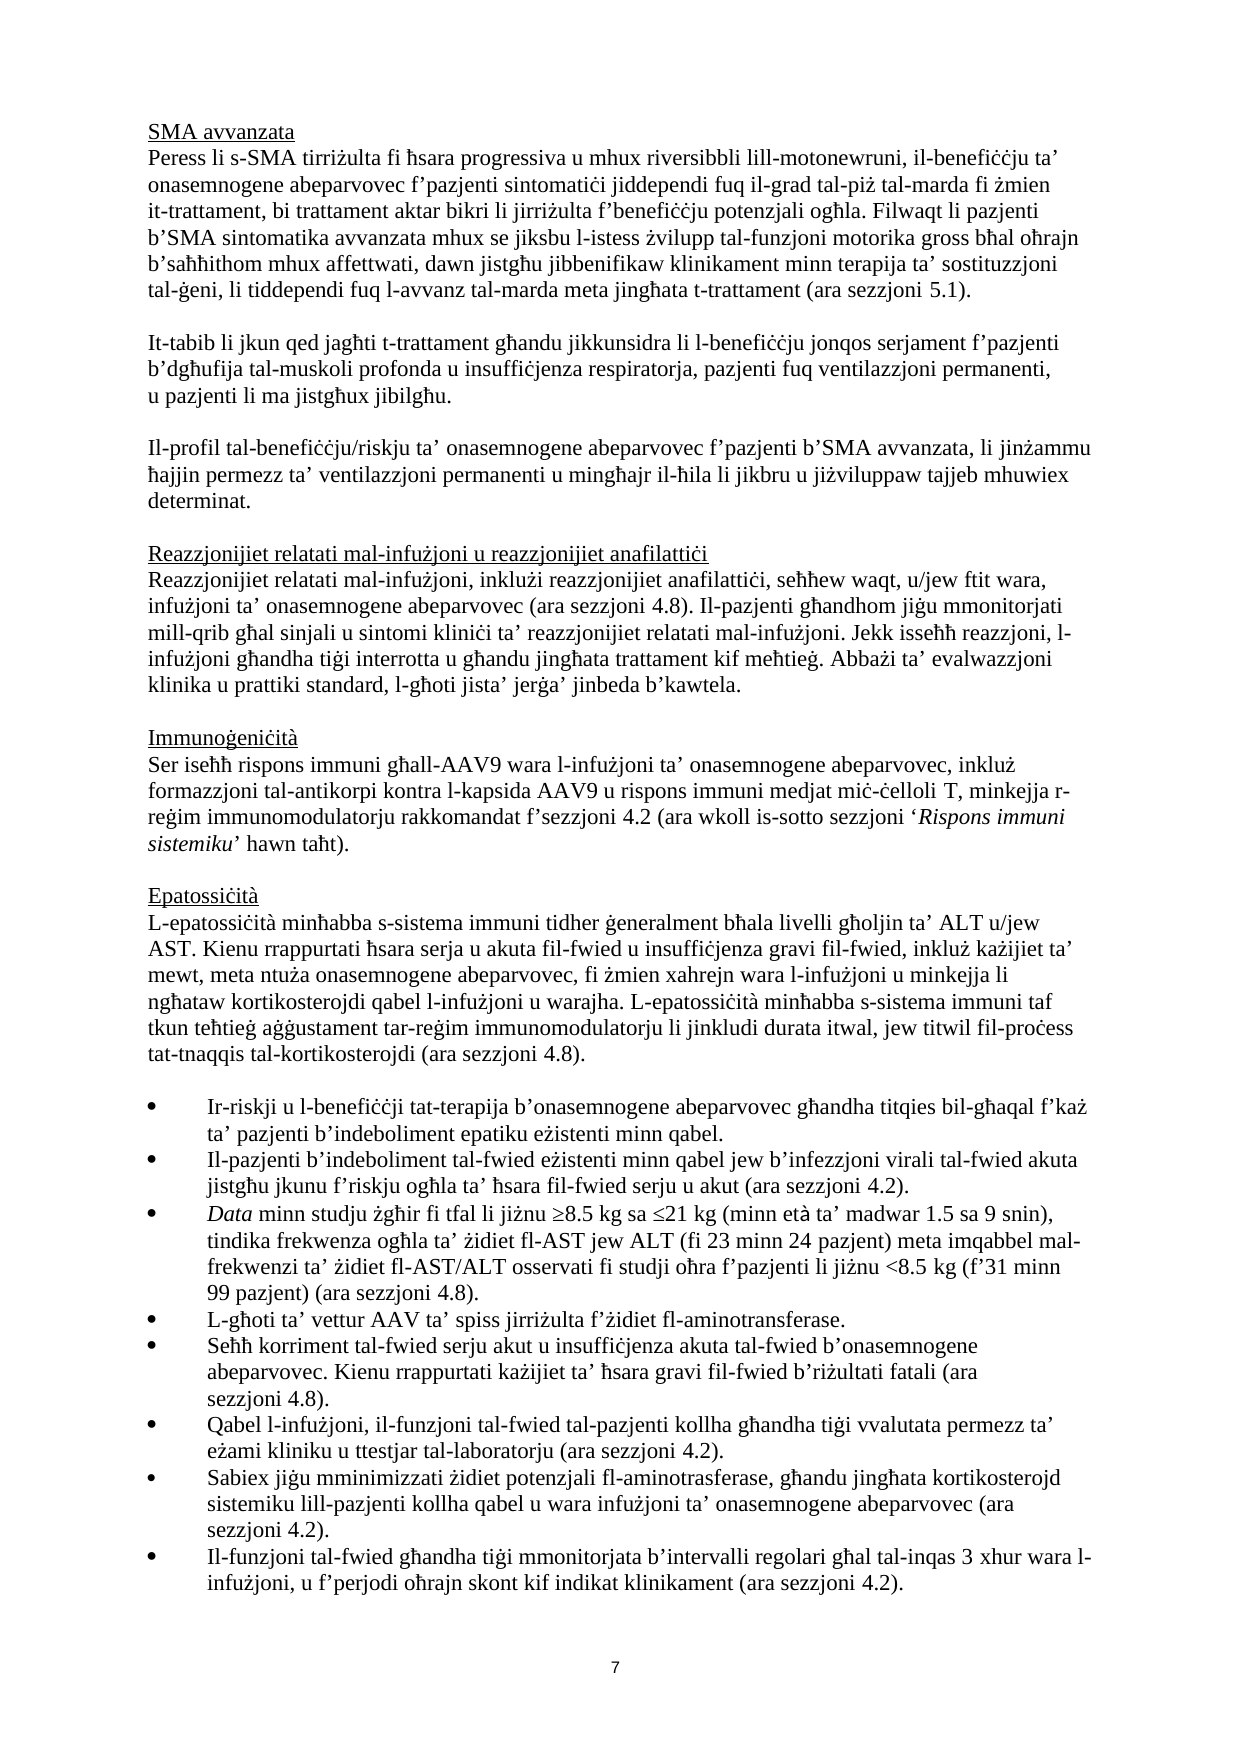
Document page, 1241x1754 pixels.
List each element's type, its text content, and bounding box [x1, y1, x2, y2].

list Seħħ korriment tal-fwied serju akut u insuffiċjenza akuta tal-fwied b’onasemnogene abeparvovec. Kienu rrappurtati każijiet ta’ ħsara gravi fil-fwied b’riżultati fatali (ara sezzjoni 4.8). [148, 1332, 1092, 1411]
text Reazzjonijiet relatati mal-infużjoni, inklużi reazzjonijiet anafilattiċi, seħħew waqt, u/jew ftit wara, infużjoni ta’ onasemnogene abeparvovec (ara sezzjoni 4.8). Il-pazjenti għandhom jiġu mmonitorjati mill-qrib għal sinjali u sintomi kliniċi ta’ reazzjonijiet relatati mal-infużjoni. Jekk isseħħ reazzjoni, l-infużjoni għandha tiġi interrotta u għandu jingħata trattament kif meħtieġ. Abbażi ta’ evalwazzjoni klinika u prattiki standard, l-għoti jista’ jerġa’ jinbeda b’kawtela. [148, 566, 1092, 698]
list Qabel l-infużjoni, il-funzjoni tal-fwied tal-pazjenti kollha għandha tiġi vvalutata permezz ta’ eżami kliniku u ttestjar tal-laboratorju (ara sezzjoni 4.2). [148, 1411, 1092, 1464]
text Reazzjonijiet relatati mal-infużjoni u reazzjonijiet anafilattiċi [148, 540, 1092, 566]
text Il-profil tal-benefiċċju/riskju ta’ onasemnogene abeparvovec f’pazjenti b’SMA avvanzata, li jinżammu ħajjin permezz ta’ ventilazzjoni permanenti u mingħajr il-ħila li jikbru u jiżviluppaw tajjeb mhuwiex determinat. [148, 434, 1092, 513]
text Peress li s-SMA tirriżulta fi ħsara progressiva u mhux riversibbli lill-motonewruni, il-benefiċċju ta’ onasemnogene abeparvovec f’pazjenti sintomatiċi jiddependi fuq il-grad tal-piż tal-marda fi żmien it-trattament, bi trattament aktar bikri li jirriżulta f’benefiċċju potenzjali ogħla. Filwaqt li pazjenti b’SMA sintomatika avvanzata mhux se jiksbu l-istess żvilupp tal-funzjoni motorika gross bħal oħrajn b’saħħithom mhux affettwati, dawn jistgħu jibbenifikaw klinikament minn terapija ta’ sostituzzjoni tal-ġeni, li tiddependi fuq l-avvanz tal-marda meta jingħata t-trattament (ara sezzjoni 5.1). [148, 144, 1092, 303]
list Ir-riskji u l-benefiċċji tat-terapija b’onasemnogene abeparvovec għandha titqies bil-għaqal f’każ ta’ pazjenti b’indeboliment epatiku eżistenti minn qabel. [148, 1093, 1092, 1146]
list Il-pazjenti b’indeboliment tal-fwied eżistenti minn qabel jew b’infezzjoni virali tal-fwied akuta jistgħu jkunu f’riskju ogħla ta’ ħsara fil-fwied serju u akut (ara sezzjoni 4.2). [148, 1146, 1092, 1199]
list Data minn studju żgħir fi tfal li jiżnu ≥8.5 kg sa ≤21 kg (minn età ta’ madwar 1.5 sa 9 snin), tindika frekwenza ogħla ta’ żidiet fl-AST jew ALT (fi 23 minn 24 pazjent) meta imqabbel mal-frekwenzi ta’ żidiet fl-AST/ALT osservati fi studji oħra f’pazjenti li jiżnu <8.5 kg (f’31 minn 99 pazjent) (ara sezzjoni 4.8). [148, 1199, 1092, 1306]
text Epatossiċità [148, 882, 1092, 909]
list Il-funzjoni tal-fwied għandha tiġi mmonitorjata b’intervalli regolari għal tal-inqas 3 xhur wara l-infużjoni, u f’perjodi oħrajn skont kif indikat klinikament (ara sezzjoni 4.2). [148, 1543, 1092, 1596]
text Immunoġeniċità [148, 724, 1092, 751]
list L-għoti ta’ vettur AAV ta’ spiss jirriżulta f’żidiet fl-aminotransferase. [148, 1306, 1092, 1332]
text It-tabib li jkun qed jagħti t-trattament għandu jikkunsidra li l-benefiċċju jonqos serjament f’pazjenti b’dgħufija tal-muskoli profonda u insuffiċjenza respiratorja, pazjenti fuq ventilazzjoni permanenti, u pazjenti li ma jistgħux jibilgħu. [148, 329, 1092, 408]
text SMA avvanzata [148, 118, 1092, 144]
list Sabiex jiġu mminimizzati żidiet potenzjali fl-aminotrasferase, għandu jingħata kortikosterojd sistemiku lill-pazjenti kollha qabel u wara infużjoni ta’ onasemnogene abeparvovec (ara sezzjoni 4.2). [148, 1464, 1092, 1543]
text Ser iseħħ rispons immuni għall-AAV9 wara l-infużjoni ta’ onasemnogene abeparvovec, inkluż formazzjoni tal-antikorpi kontra l-kapsida AAV9 u rispons immuni medjat miċ-ċelloli T, minkejja r-reġim immunomodulatorju rakkomandat f’sezzjoni 4.2 (ara wkoll is-sotto sezzjoni ‘Rispons immuni sistemiku’ hawn taħt). [148, 751, 1092, 856]
text L-epatossiċità minħabba s-sistema immuni tidher ġeneralment bħala livelli għoljin ta’ ALT u/jew AST. Kienu rrappurtati ħsara serja u akuta fil-fwied u insuffiċjenza gravi fil-fwied, inkluż każijiet ta’ mewt, meta ntuża onasemnogene abeparvovec, fi żmien xahrejn wara l-infużjoni u minkejja li ngħataw kortikosterojdi qabel l-infużjoni u warajha. L-epatossiċità minħabba s-sistema immuni taf tkun teħtieġ aġġustament tar-reġim immunomodulatorju li jinkludi durata itwal, jew titwil fil-proċess tat-tnaqqis tal-kortikosterojdi (ara sezzjoni 4.8). [148, 909, 1092, 1067]
